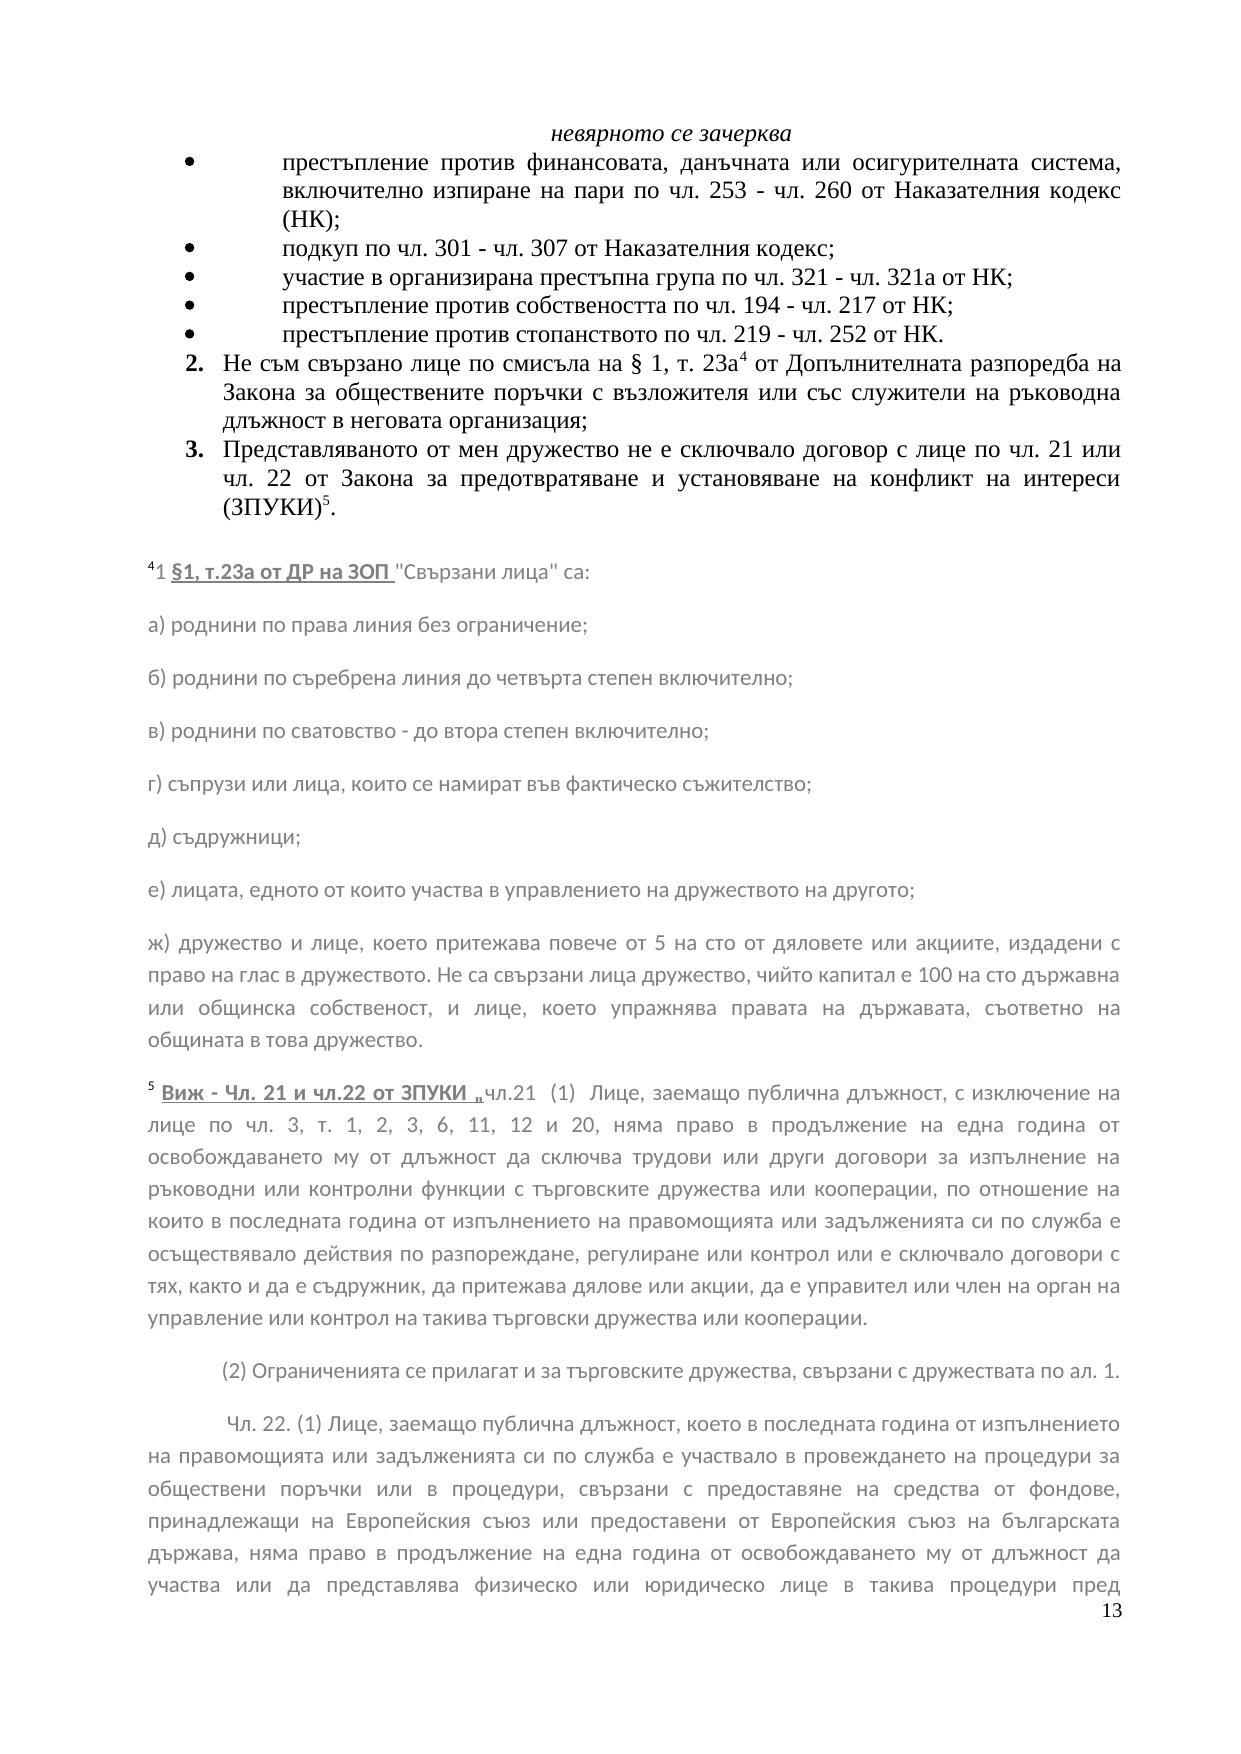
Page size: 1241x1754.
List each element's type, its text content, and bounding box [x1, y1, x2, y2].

list Не съм свързано лице по смисъла на § 1, т. 23а от Допълнителната разпоредба на Закона за обществените поръчки с възложителя или със служители на ръководна длъжност в неговата организация; [185, 348, 1122, 434]
list Представляваното от мен дружество не е сключвало договор с лице по чл. 21 или чл. 22 от Закона за предотвратяване и установяване на конфликт на интереси (ЗПУКИ). [185, 434, 1122, 521]
list участие в организирана престъпна група по чл. 321 - чл. 321а от НК; [185, 262, 1122, 291]
list престъпление против стопанството по чл. 219 - чл. 252 от НК. [185, 319, 1122, 348]
list престъпление против финансовата, данъчната или осигурителната система, включително изпиране на пари по чл. 253 - чл. 260 от Наказателния кодекс (НК); [185, 147, 1122, 233]
text невярното се зачерква [223, 118, 1122, 147]
list подкуп по чл. 301 - чл. 307 от Наказателния кодекс; [185, 233, 1122, 262]
list престъпление против собствеността по чл. 194 - чл. 217 от НК; [185, 291, 1122, 319]
